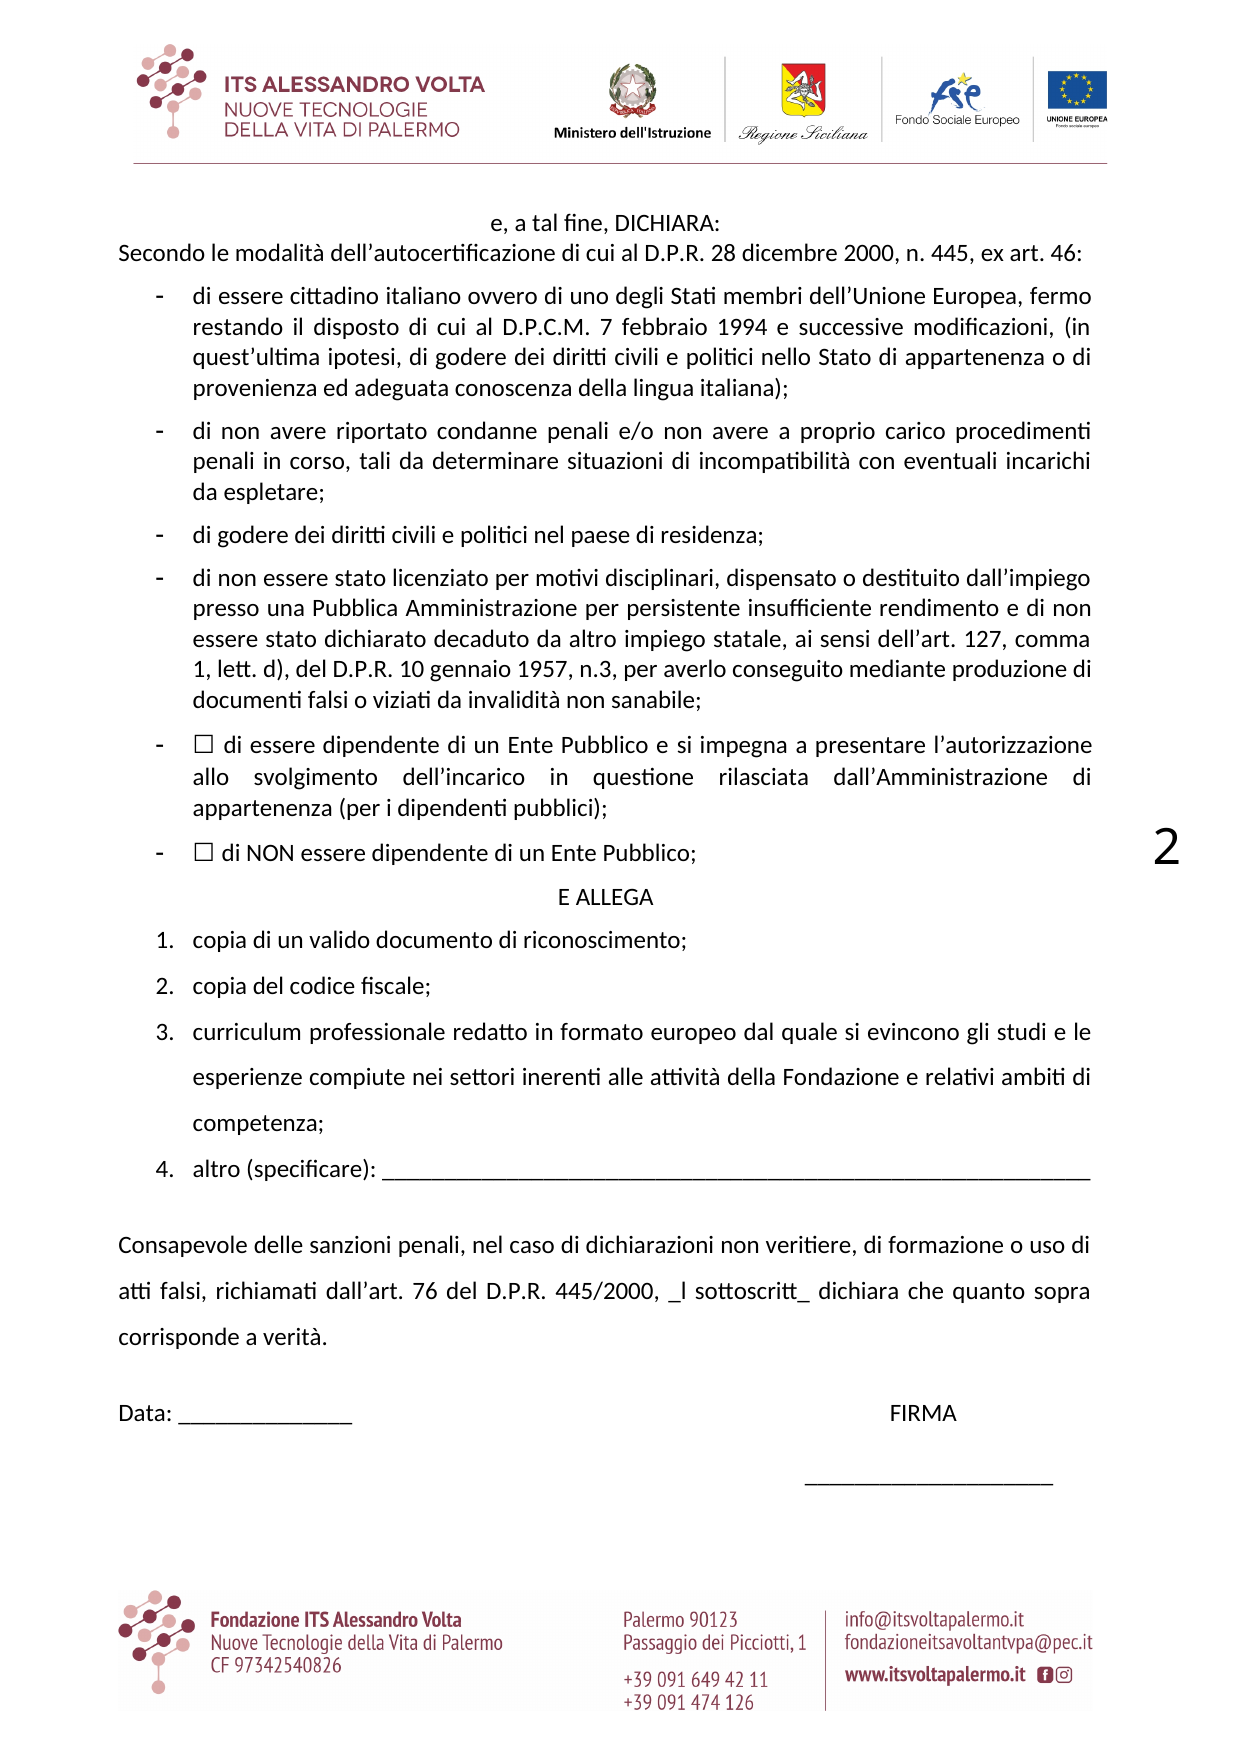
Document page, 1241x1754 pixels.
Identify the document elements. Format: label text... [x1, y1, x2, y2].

text Secondo le modalità dell’autocertificazione di cui al D.P.R. 28 dicembre 2000, n. 445, ex art. 46: [118, 237, 1093, 268]
list curriculum professionale redatto in formato europeo dal quale si evincono gli studi e le esperienze compiute nei settori inerenti alle attività della Fondazione e relativi ambiti di competenza; [155, 1016, 1093, 1138]
list ☐ di NON essere dipendente di un Ente Pubblico; [155, 835, 1093, 869]
text Consapevole delle sanzioni penali, nel caso di dichiarazioni non veritiere, di formazione o uso di atti falsi, richiamati dall’art. 76 del D.P.R. 445/2000, _l sottoscritt_ dichiara che quanto sopra corrisponde a verità. [118, 1229, 1093, 1351]
text e, a tal fine, DICHIARA: [118, 207, 1093, 237]
list di essere cittadino italiano ovvero di uno degli Stati membri dell’Unione Europea, fermo restando il disposto di cui al D.P.C.M. 7 febbraio 1994 e successive modificazioni, (in quest’ultima ipotesi, di godere dei diritti civili e politici nello Stato di appartenenza o di provenienza ed adeguata conoscenza della lingua italiana); [155, 280, 1093, 402]
picture [118, 1590, 1093, 1711]
text E ALLEGA [118, 881, 1093, 912]
list altro (specificare): _________________________________________________________ [155, 1153, 1093, 1183]
list di non essere stato licenziato per motivi disciplinari, dispensato o destituito dall’impiego presso una Pubblica Amministrazione per persistente insufficiente rendimento e di non essere stato dichiarato decaduto da altro impiego statale, ai sensi dell’art. 127, comma 1, lett. d), del D.P.R. 10 gennaio 1957, n.3, per averlo conseguito mediante produzione di documenti falsi o viziati da invalidità non sanabile; [155, 562, 1093, 714]
list ☐ di essere dipendente di un Ente Pubblico e si impegna a presentare l’autorizzazione allo svolgimento dell’incarico in questione rilasciata dall’Amministrazione di appartenenza (per i dipendenti pubblici); [155, 727, 1093, 822]
list di godere dei diritti civili e politici nel paese di residenza; [155, 519, 1093, 549]
text ____________________ [118, 1458, 1093, 1488]
text Data: ______________ FIRMA [118, 1397, 1093, 1427]
picture [133, 44, 1108, 164]
list copia del codice fiscale; [155, 970, 1093, 1001]
list copia di un valido documento di riconoscimento; [155, 924, 1093, 955]
list di non avere riportato condanne penali e/o non avere a proprio carico procedimenti penali in corso, tali da determinare situazioni di incompatibilità con eventuali incarichi da espletare; [155, 415, 1093, 506]
